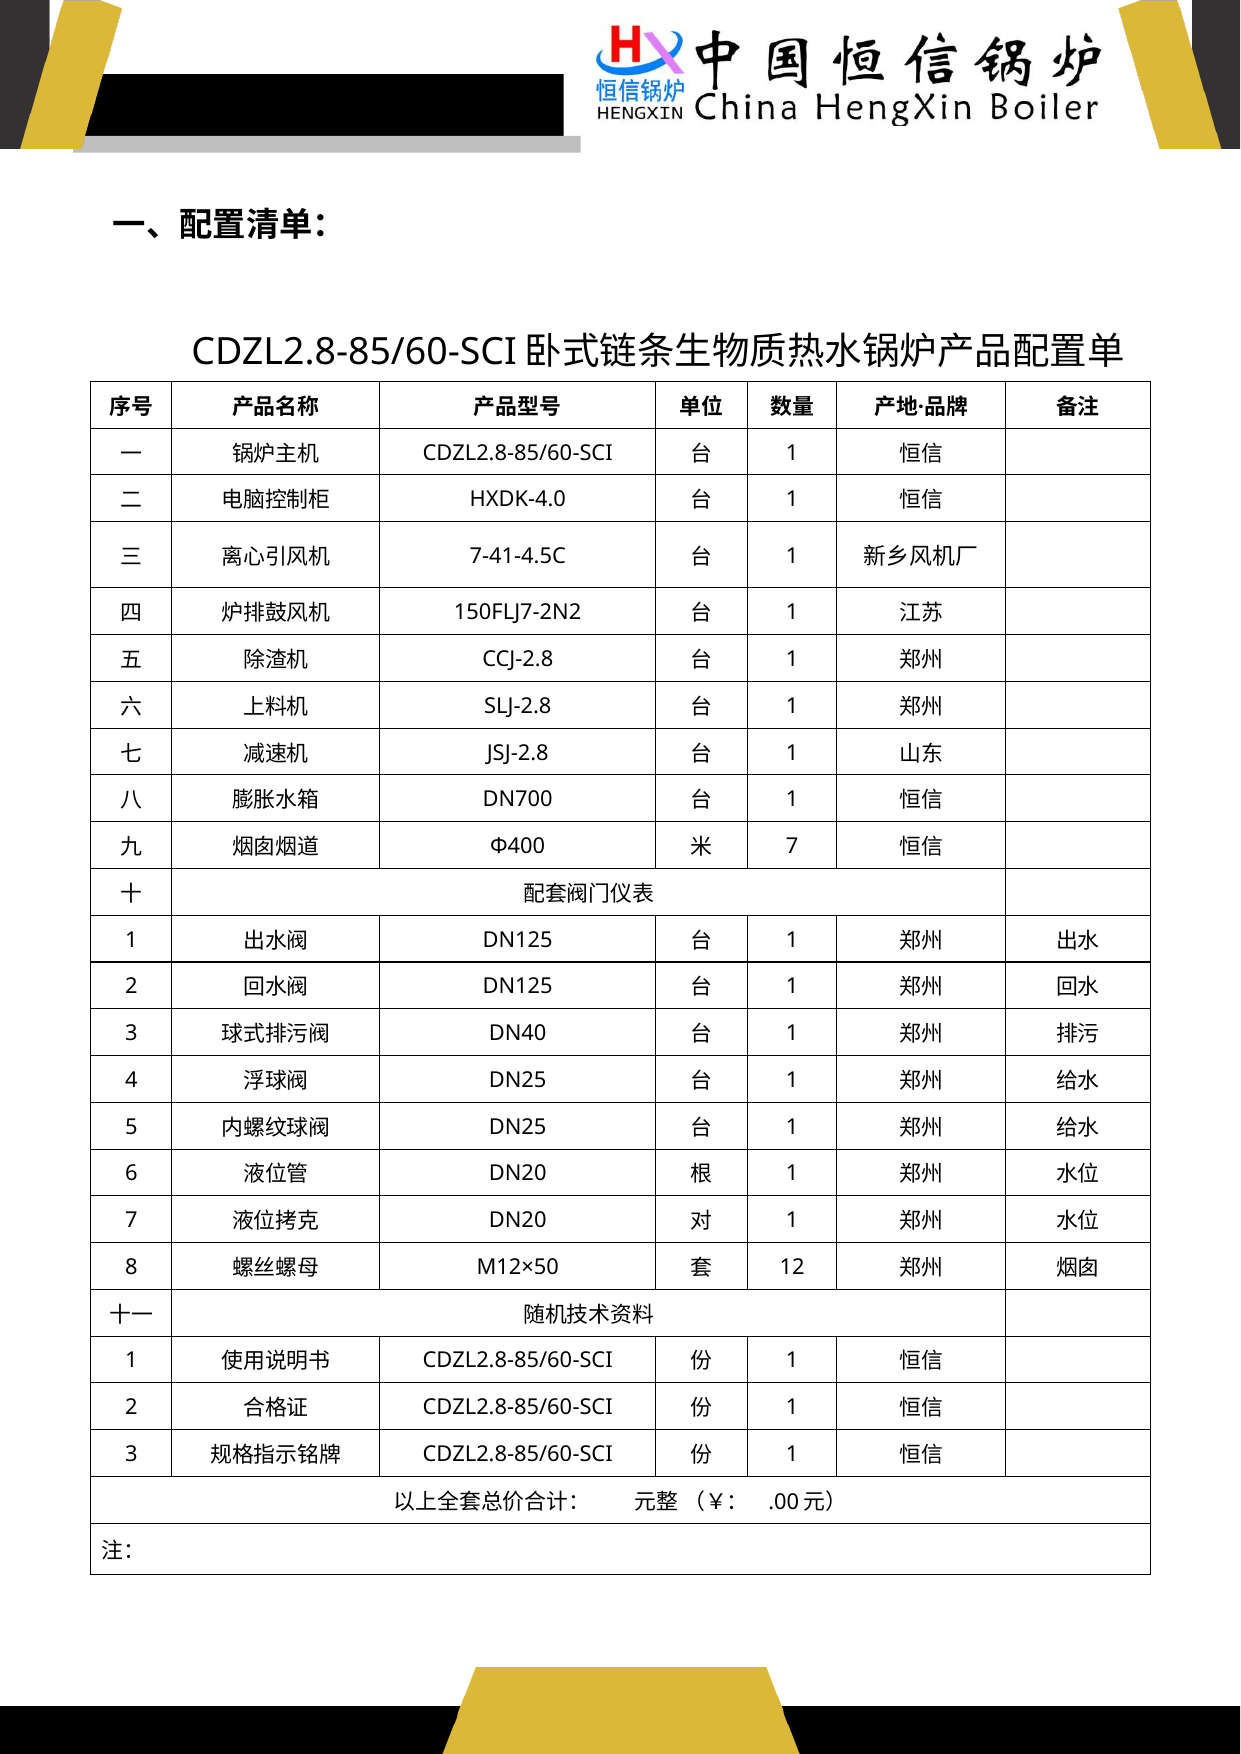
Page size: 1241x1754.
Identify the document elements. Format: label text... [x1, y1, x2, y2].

table_cell 郑州 [837, 1009, 1005, 1055]
table_cell 恒信 [837, 475, 1005, 521]
table_cell SLJ-2.8 [380, 682, 655, 727]
table_cell 份 [656, 1430, 747, 1476]
table_cell 郑州 [837, 682, 1005, 727]
table_cell 五 [91, 635, 171, 681]
table_cell 炉排鼓风机 [172, 588, 379, 634]
table_cell 出水阀 [172, 916, 379, 961]
table_cell 出水 [1006, 916, 1150, 961]
table_cell 除渣机 [172, 635, 379, 681]
table_cell 配套阀门仪表 [172, 869, 1005, 914]
table_cell 恒信 [837, 822, 1005, 868]
table_cell 恒信 [837, 1383, 1005, 1429]
table_cell 1 [748, 1009, 836, 1055]
table_cell 米 [656, 822, 747, 868]
table_header 产品名称 [172, 382, 379, 428]
table_cell DN125 [380, 916, 655, 961]
table_cell 山东 [837, 729, 1005, 774]
table_cell 水位 [1006, 1150, 1150, 1195]
table_cell 台 [656, 475, 747, 521]
table_cell 上料机 [172, 682, 379, 727]
table_cell 郑州 [837, 1103, 1005, 1148]
table_cell 台 [656, 429, 747, 474]
table_cell 1 [748, 1383, 836, 1429]
table_cell 台 [656, 588, 747, 634]
table_cell 150FLJ7-2N2 [380, 588, 655, 634]
table_cell 1 [748, 475, 836, 521]
table_cell 台 [656, 775, 747, 821]
table_cell DN40 [380, 1009, 655, 1055]
table_cell 九 [91, 822, 171, 868]
table_cell 注： [91, 1524, 1150, 1574]
table_cell 份 [656, 1383, 747, 1429]
table_cell 减速机 [172, 729, 379, 774]
table_header 产品型号 [380, 382, 655, 428]
table_cell 台 [656, 635, 747, 681]
table_cell 1 [748, 1103, 836, 1148]
table_cell 恒信 [837, 1430, 1005, 1476]
table_cell 3 [91, 1430, 171, 1476]
table_cell 1 [748, 775, 836, 821]
table_cell 套 [656, 1243, 747, 1289]
table_cell [1006, 775, 1150, 821]
table_cell 新乡风机厂 [837, 522, 1005, 587]
table_cell 锅炉主机 [172, 429, 379, 474]
table_cell [1006, 635, 1150, 681]
table_cell 台 [656, 1009, 747, 1055]
table_cell 1 [748, 1056, 836, 1102]
table_cell 恒信 [837, 1337, 1005, 1382]
table_cell CDZL2.8-85/60-SCI [380, 429, 655, 474]
table_cell 1 [748, 1337, 836, 1382]
table_cell 8 [91, 1243, 171, 1289]
table_cell 恒信 [837, 429, 1005, 474]
table_cell 随机技术资料 [172, 1290, 1005, 1336]
table_cell DN25 [380, 1056, 655, 1102]
table_cell 规格指示铭牌 [172, 1430, 379, 1476]
table_cell 1 [748, 729, 836, 774]
table_cell 十一 [91, 1290, 171, 1336]
table_cell DN125 [380, 963, 655, 1008]
table_cell 六 [91, 682, 171, 727]
table_cell 郑州 [837, 1196, 1005, 1242]
table_cell 5 [91, 1103, 171, 1148]
picture [0, 1667, 1241, 1754]
table_cell 烟囱 [1006, 1243, 1150, 1289]
table_cell 一 [91, 429, 171, 474]
table_cell [1006, 1337, 1150, 1382]
table_cell 台 [656, 1056, 747, 1102]
table_cell 回水阀 [172, 963, 379, 1008]
table_cell [1006, 682, 1150, 727]
table_cell 1 [748, 1196, 836, 1242]
subtitle 配置清单： [112, 189, 1128, 254]
table_cell 给水 [1006, 1056, 1150, 1102]
table_cell 郑州 [837, 916, 1005, 961]
picture [590, 18, 1112, 125]
table_cell CDZL2.8-85/60-SCI [380, 1430, 655, 1476]
table_cell 十 [91, 869, 171, 914]
table_cell DN700 [380, 775, 655, 821]
table_cell CDZL2.8-85/60-SCI [380, 1383, 655, 1429]
table_cell 2 [91, 963, 171, 1008]
table_cell [1006, 729, 1150, 774]
table_header 数量 [748, 382, 836, 428]
table_cell [1006, 822, 1150, 868]
table_cell 螺丝螺母 [172, 1243, 379, 1289]
table_cell 内螺纹球阀 [172, 1103, 379, 1148]
table_cell 份 [656, 1337, 747, 1382]
table_cell 根 [656, 1150, 747, 1195]
table_cell 台 [656, 1103, 747, 1148]
table_cell [1006, 1430, 1150, 1476]
table_cell 1 [748, 635, 836, 681]
table_cell 球式排污阀 [172, 1009, 379, 1055]
table_cell 膨胀水箱 [172, 775, 379, 821]
table_cell [1006, 475, 1150, 521]
table_cell 台 [656, 729, 747, 774]
table_cell [1006, 869, 1150, 914]
table_cell [1006, 588, 1150, 634]
table_cell 液位管 [172, 1150, 379, 1195]
table_cell 3 [91, 1009, 171, 1055]
table_cell 离心引风机 [172, 522, 379, 587]
table_cell 以上全套总价合计： 元整 （￥： .00元） [91, 1477, 1150, 1523]
table_cell 恒信 [837, 775, 1005, 821]
table_cell 台 [656, 916, 747, 961]
table_cell 1 [748, 1430, 836, 1476]
table_cell 四 [91, 588, 171, 634]
table_cell CDZL2.8-85/60-SCI [380, 1337, 655, 1382]
table_header 序号 [91, 382, 171, 428]
table_cell 1 [748, 916, 836, 961]
table_cell 7 [91, 1196, 171, 1242]
table_cell 7-41-4.5C [380, 522, 655, 587]
table_cell 郑州 [837, 1056, 1005, 1102]
table_cell CCJ-2.8 [380, 635, 655, 681]
table_cell 江苏 [837, 588, 1005, 634]
table_cell 台 [656, 522, 747, 587]
table_cell 烟囱烟道 [172, 822, 379, 868]
table_cell 1 [748, 1150, 836, 1195]
table_cell 回水 [1006, 963, 1150, 1008]
table_cell DN25 [380, 1103, 655, 1148]
table_cell M12×50 [380, 1243, 655, 1289]
table_cell 使用说明书 [172, 1337, 379, 1382]
picture [0, 0, 122, 149]
table_cell Φ400 [380, 822, 655, 868]
table_cell 浮球阀 [172, 1056, 379, 1102]
table_cell 1 [748, 522, 836, 587]
table_cell 12 [748, 1243, 836, 1289]
table_cell 二 [91, 475, 171, 521]
table_cell 三 [91, 522, 171, 587]
table_cell 电脑控制柜 [172, 475, 379, 521]
table_cell 排污 [1006, 1009, 1150, 1055]
text CDZL2.8-85/60-SCI卧式链条生物质热水锅炉产品配置单 [112, 316, 1128, 381]
table_cell 1 [748, 682, 836, 727]
table_cell DN20 [380, 1196, 655, 1242]
table_cell 2 [91, 1383, 171, 1429]
table_cell 郑州 [837, 635, 1005, 681]
table_cell 郑州 [837, 963, 1005, 1008]
table_cell [1006, 1383, 1150, 1429]
table_cell 1 [748, 963, 836, 1008]
table_header 备注 [1006, 382, 1150, 428]
table_cell 液位拷克 [172, 1196, 379, 1242]
table_cell 水位 [1006, 1196, 1150, 1242]
table_cell 合格证 [172, 1383, 379, 1429]
table_cell 郑州 [837, 1150, 1005, 1195]
table_cell 台 [656, 682, 747, 727]
table_header 单位 [656, 382, 747, 428]
table_cell 给水 [1006, 1103, 1150, 1148]
table_cell [1006, 1290, 1150, 1336]
table_cell 4 [91, 1056, 171, 1102]
table_cell 7 [748, 822, 836, 868]
table_cell 1 [91, 1337, 171, 1382]
table_cell 对 [656, 1196, 747, 1242]
table_cell 1 [748, 429, 836, 474]
table_cell DN20 [380, 1150, 655, 1195]
table_cell 1 [91, 916, 171, 961]
table_cell 八 [91, 775, 171, 821]
table_cell JSJ-2.8 [380, 729, 655, 774]
table_cell 1 [748, 588, 836, 634]
table_header 产地·品牌 [837, 382, 1005, 428]
table_cell 郑州 [837, 1243, 1005, 1289]
table_cell 6 [91, 1150, 171, 1195]
table_cell [1006, 429, 1150, 474]
picture [1118, 0, 1241, 149]
table_cell 七 [91, 729, 171, 774]
table_cell 台 [656, 963, 747, 1008]
table_cell [1006, 522, 1150, 587]
table_cell HXDK-4.0 [380, 475, 655, 521]
